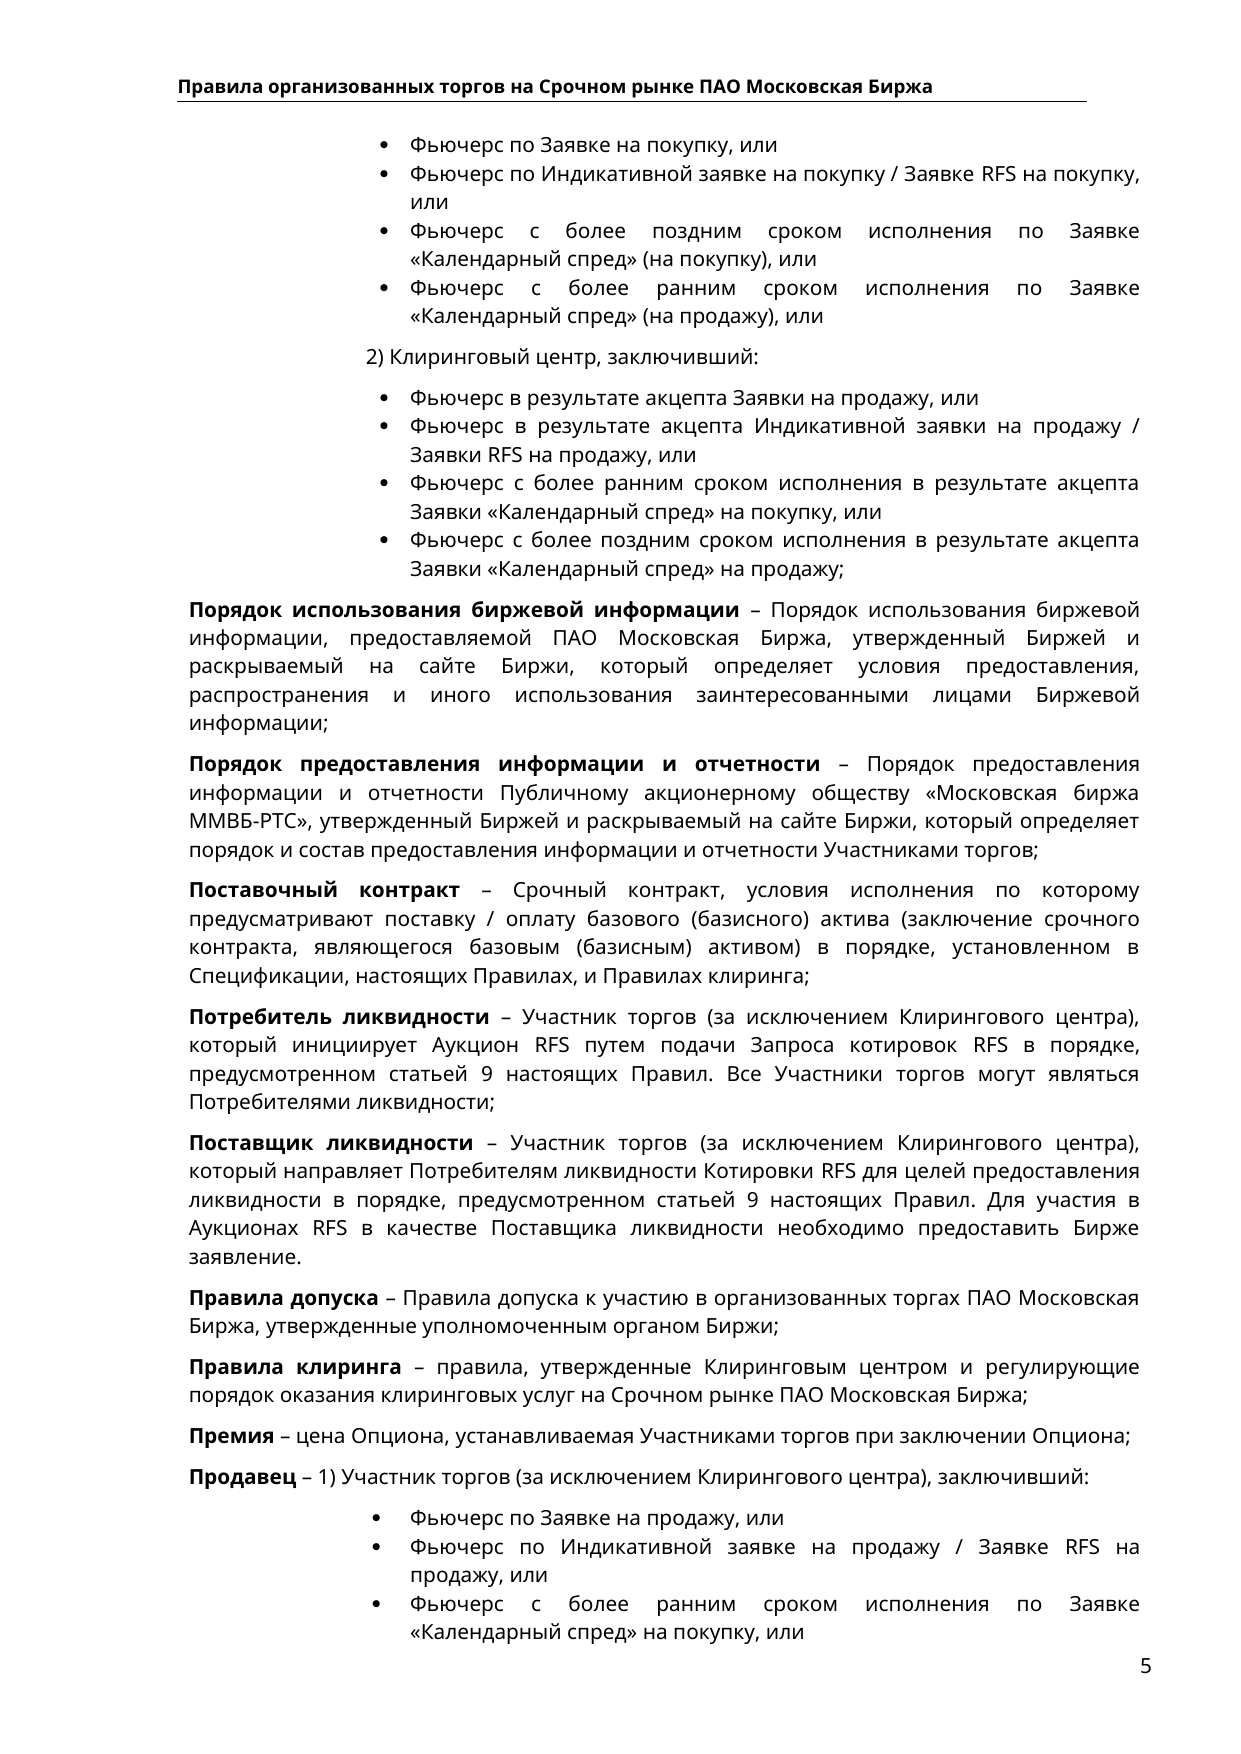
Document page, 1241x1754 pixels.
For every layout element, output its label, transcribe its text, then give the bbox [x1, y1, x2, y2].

table_cell Поставочный контракт – Срочный контракт, условия исполнения по которому предусматривают поставку / оплату базового (базисного) актива (заключение срочного контракта, являющегося базовым (базисным) активом) в порядке, установленном в Спецификации, настоящих Правилах, и Правилах клиринга; Потребитель ликвидности – Участник торгов (за исключением Клирингового центра), который инициирует Аукцион RFS путем подачи Запроса котировок RFS в порядке, предусмотренном статьей 9 настоящих Правил. Все Участники торгов могут являться Потребителями ликвидности; Поставщик ликвидности – Участник торгов (за исключением Клирингового центра), который направляет Потребителям ликвидности Котировки RFS для целей предоставления ликвидности в порядке, предусмотренном статьей 9 настоящих Правил. Для участия в Аукционах RFS в качестве Поставщика ликвидности необходимо предоставить Бирже заявление. Правила допуска – Правила допуска к участию в организованных торгах ПАО Московская Биржа, утвержденные уполномоченным органом Биржи; [177, 863, 1152, 1340]
table_cell Правила клиринга – правила, утвержденные Клиринговым центром и регулирующие порядок оказания клиринговых услуг на Срочном рынке ПАО Московская Биржа; [177, 1340, 1152, 1409]
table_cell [177, 118, 1152, 582]
table_cell Порядок использования биржевой информации – Порядок использования биржевой информации, предоставляемой ПАО Московская Биржа, утвержденный Биржей и раскрываемый на сайте Биржи, который определяет условия предоставления, распространения и иного использования заинтересованными лицами Биржевой информации; [177, 582, 1152, 737]
table_cell Премия – цена Опциона, устанавливаемая Участниками торгов при заключении Опциона; [177, 1409, 1152, 1450]
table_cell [177, 1450, 1152, 1646]
table_cell Порядок предоставления информации и отчетности – Порядок предоставления информации и отчетности Публичному акционерному обществу «Московская биржа ММВБ-РТС», утвержденный Биржей и раскрываемый на сайте Биржи, который определяет порядок и состав предоставления информации и отчетности Участниками торгов; [177, 737, 1152, 863]
